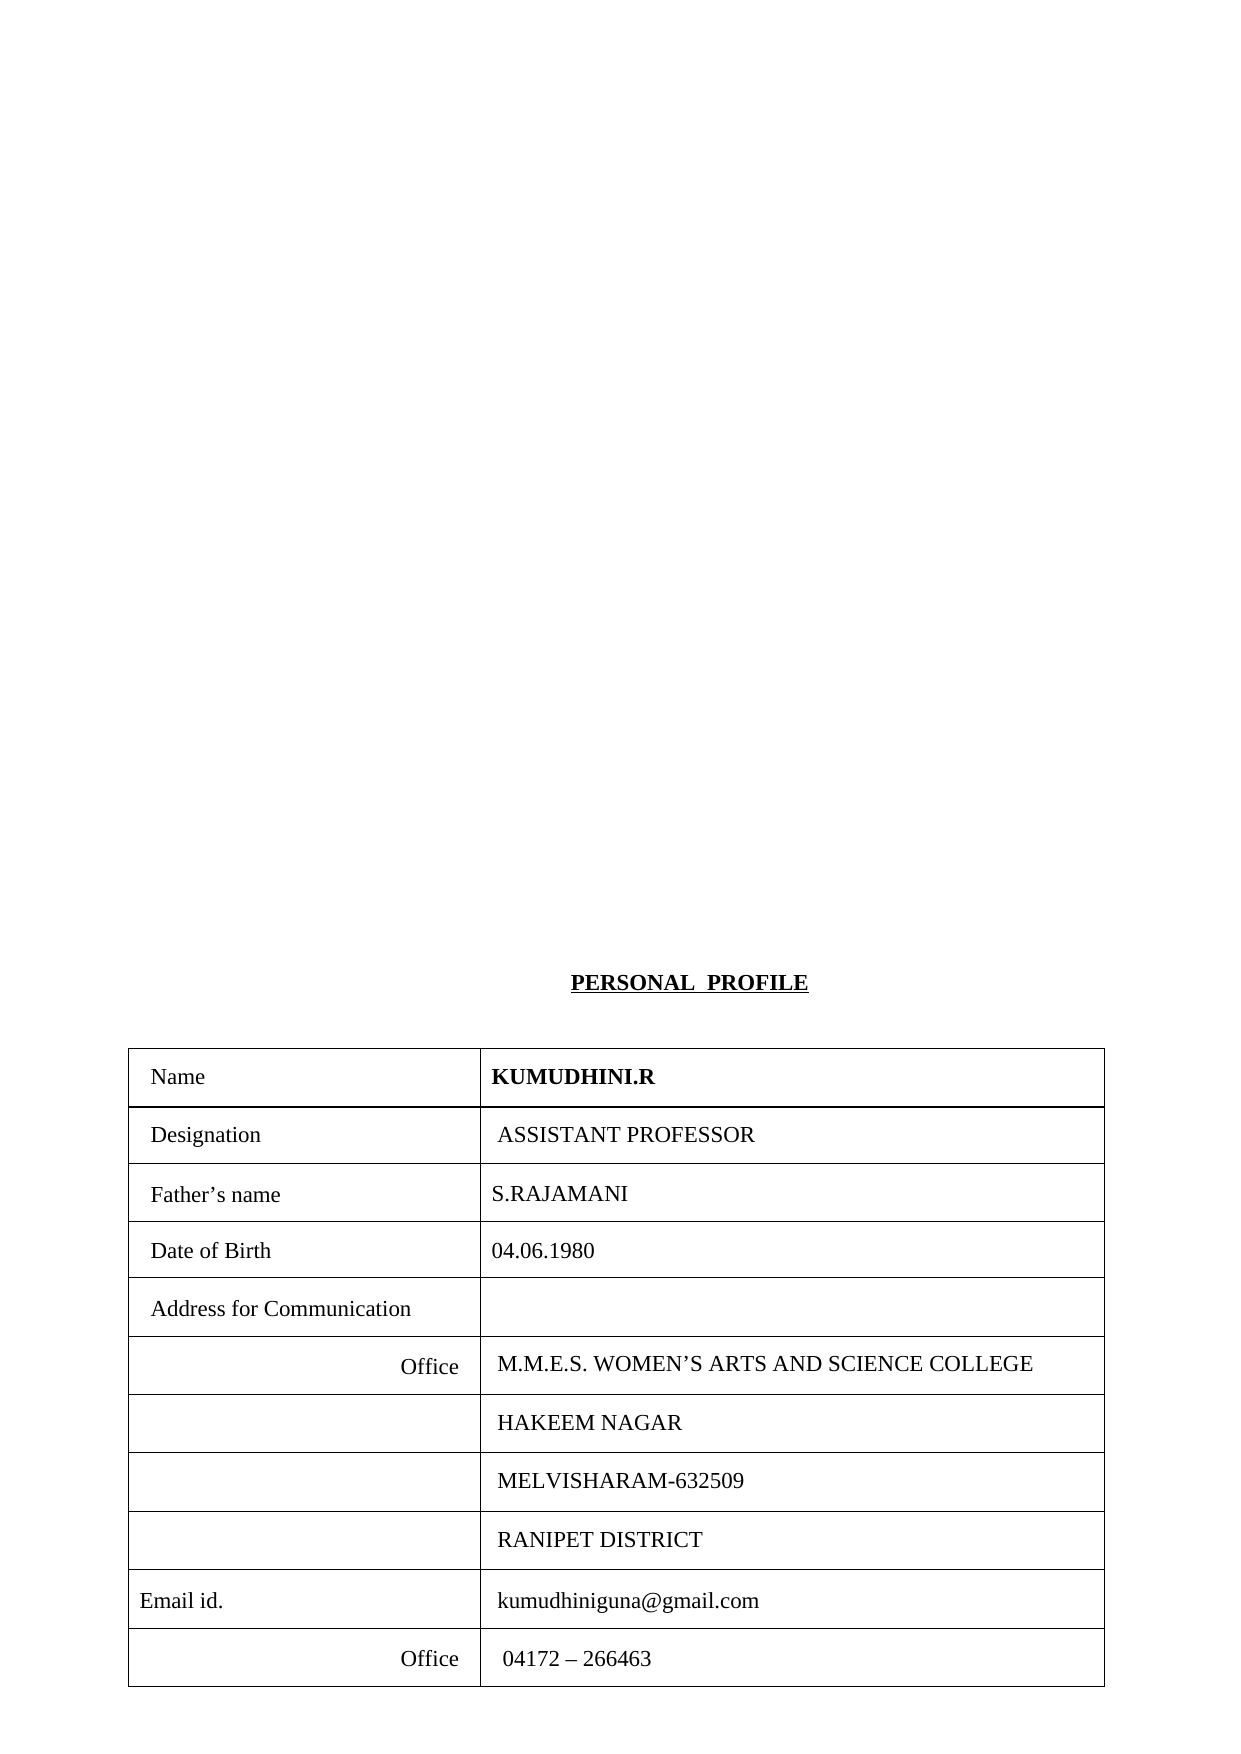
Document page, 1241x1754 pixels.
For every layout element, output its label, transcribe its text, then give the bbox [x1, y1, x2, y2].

table_cell 04172 – 266463 [481, 1629, 1104, 1686]
table_cell S.RAJAMANI [481, 1164, 1104, 1221]
table_cell RANIPET DISTRICT [481, 1512, 1104, 1569]
table_cell M.M.E.S. WOMEN’S ARTS AND SCIENCE COLLEGE [481, 1337, 1104, 1394]
table_cell Office [129, 1629, 480, 1686]
table_cell [129, 1453, 480, 1511]
table_header Name [129, 1049, 480, 1106]
table_cell Office [129, 1337, 480, 1394]
table_cell Father’s name [129, 1164, 480, 1221]
table_cell Email id. [129, 1570, 480, 1627]
table_cell kumudhiniguna@gmail.com [481, 1570, 1104, 1627]
table_cell Designation [129, 1108, 480, 1162]
table_cell MELVISHARAM-632509 [481, 1453, 1104, 1511]
table_cell [129, 1395, 480, 1452]
table_header KUMUDHINI.R [481, 1049, 1104, 1106]
table_cell [129, 1512, 480, 1569]
table_cell Address for Communication [129, 1278, 480, 1336]
subtitle PERSONAL PROFILE [127, 969, 808, 995]
table_cell ASSISTANT PROFESSOR [481, 1108, 1104, 1162]
table_cell HAKEEM NAGAR [481, 1395, 1104, 1452]
table_cell Date of Birth [129, 1222, 480, 1277]
table_cell 04.06.1980 [481, 1222, 1104, 1277]
table_cell [481, 1278, 1104, 1336]
